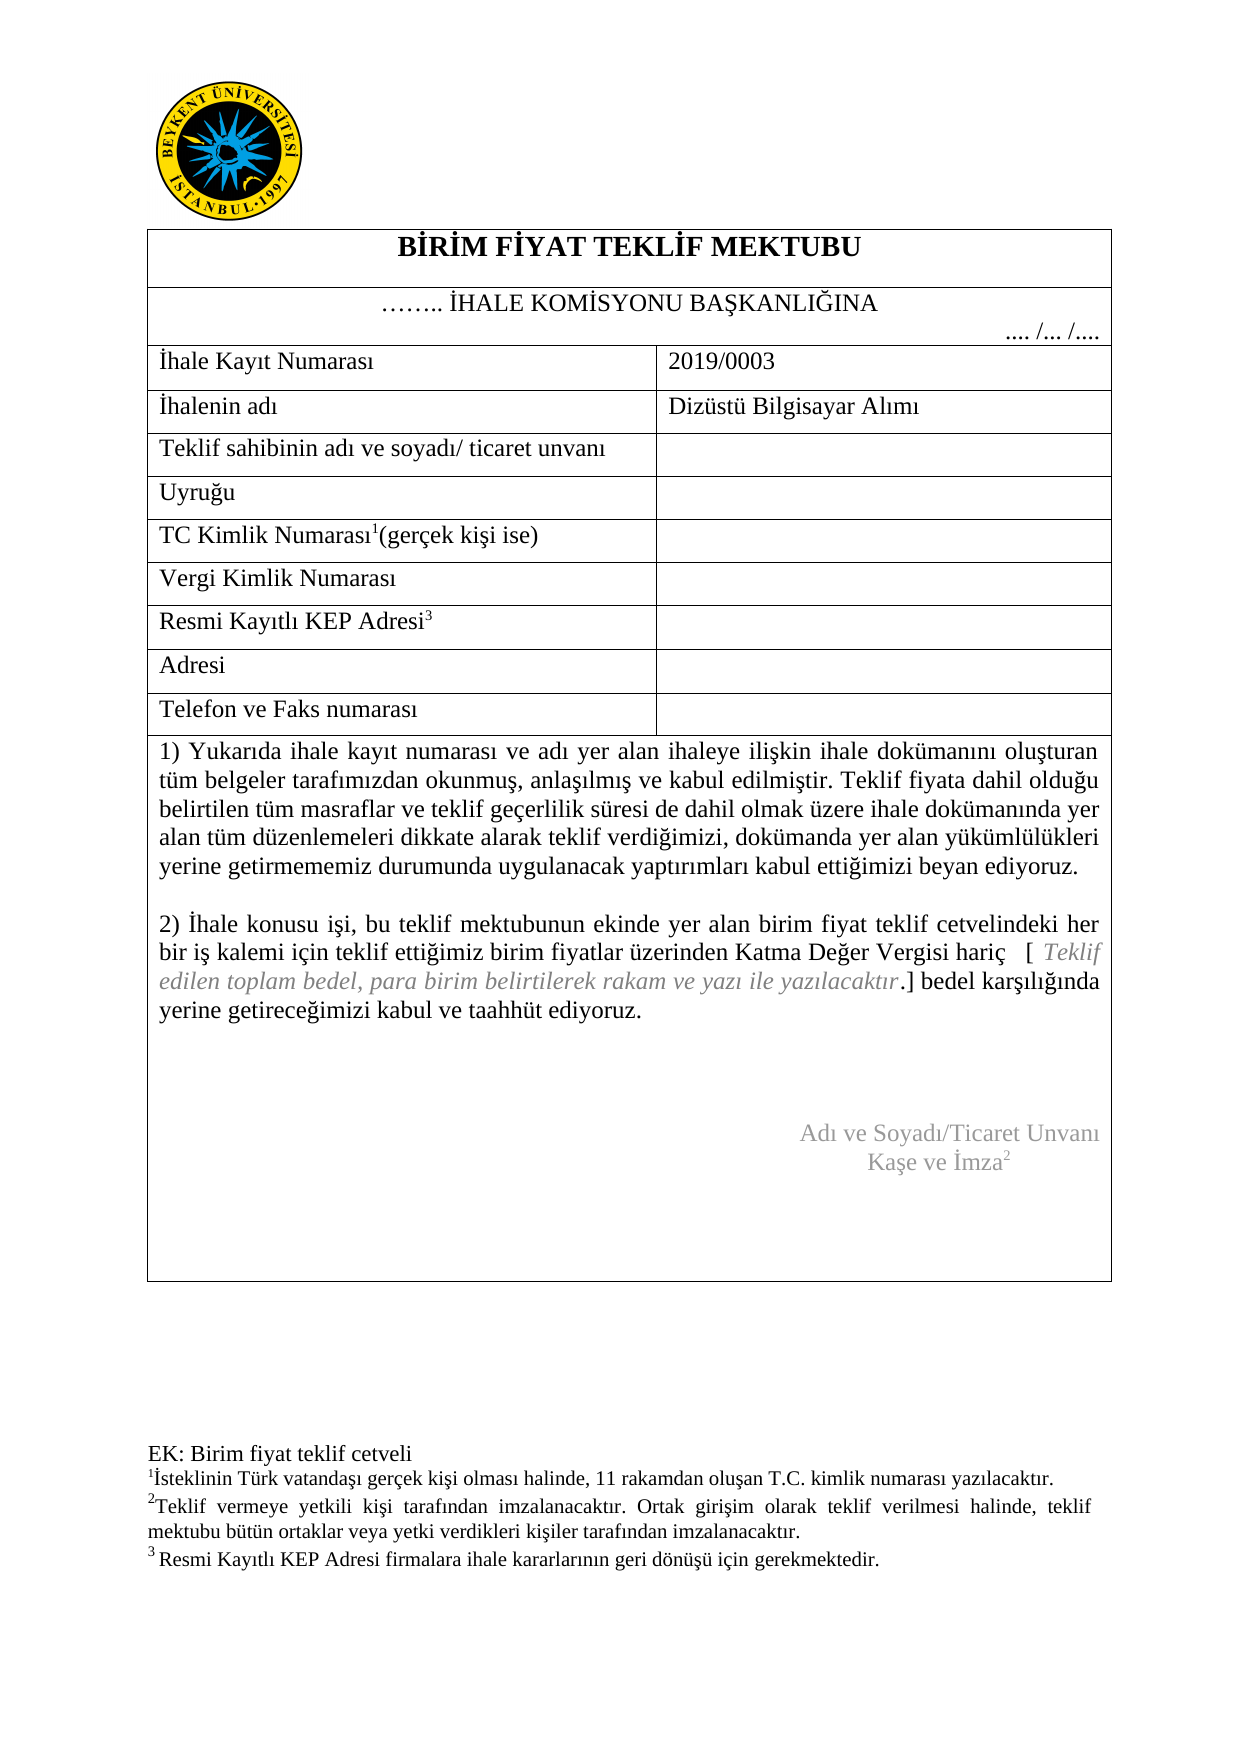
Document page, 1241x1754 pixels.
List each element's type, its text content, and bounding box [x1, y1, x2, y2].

table_cell [657, 520, 1111, 562]
table_cell [657, 606, 1111, 649]
table_cell İhalenin adı [148, 391, 656, 432]
table_cell İhale Kayıt Numarası [148, 346, 656, 390]
subtitle 2Teklif vermeye yetkili kişi tarafından imzalanacaktır. Ortak girişim olarak teklif verilmesi halinde, teklif mektubu bütün ortaklar veya yetki verdikleri kişiler tarafından imzalanacaktır. [148, 1490, 1093, 1543]
table_header BİRİM FİYAT TEKLİF MEKTUBU [148, 230, 1111, 287]
table_cell Adresi [148, 650, 656, 693]
table_cell 2019/0003 [657, 346, 1111, 390]
table_cell Uyruğu [148, 477, 656, 519]
table_cell …….. İHALE KOMİSYONU BAŞKANLIĞINA .... /... /.... [148, 288, 1111, 345]
table_cell Telefon ve Faks numarası [148, 694, 656, 735]
table_cell Adı ve Soyadı/Ticaret Unvanı Kaşe ve İmza2 [148, 1090, 1111, 1281]
table_cell Vergi Kimlik Numarası [148, 563, 656, 605]
table_cell 1) Yukarıda ihale kayıt numarası ve adı yer alan ihaleye ilişkin ihale dokümanını oluşturan tüm belgeler tarafımızdan okunmuş, anlaşılmış ve kabul edilmiştir. Teklif fiyata dahil olduğu belirtilen tüm masraflar ve teklif geçerlilik süresi de dahil olmak üzere ihale dokümanında yer alan tüm düzenlemeleri dikkate alarak teklif verdiğimizi, dokümanda yer alan yükümlülükleri yerine getirmememiz durumunda uygulanacak yaptırımları kabul ettiğimizi beyan ediyoruz. [148, 736, 1111, 909]
text EK: Birim fiyat teklif cetveli [148, 1440, 1093, 1466]
table_cell [657, 563, 1111, 605]
table_cell [657, 694, 1111, 735]
table_cell Resmi Kayıtlı KEP Adresi3 [148, 606, 656, 649]
table_cell 2) İhale konusu işi, bu teklif mektubunun ekinde yer alan birim fiyat teklif cetvelindeki her bir iş kalemi için teklif ettiğimiz birim fiyatlar üzerinden Katma Değer Vergisi hariç [ Teklif edilen toplam bedel, para birim belirtilerek rakam ve yazı ile yazılacaktır.] bedel karşılığında yerine getireceğimizi kabul ve taahhüt ediyoruz. [148, 909, 1111, 1090]
table_cell [657, 477, 1111, 519]
text 3 Resmi Kayıtlı KEP Adresi firmalara ihale kararlarının geri dönüşü için gerekmektedir. [148, 1543, 1093, 1572]
table_cell Dizüstü Bilgisayar Alımı [657, 391, 1111, 432]
table_cell [657, 650, 1111, 693]
table_cell TC Kimlik Numarası1(gerçek kişi ise) [148, 520, 656, 562]
text 1İsteklinin Türk vatandaşı gerçek kişi olması halinde, 11 rakamdan oluşan T.C. kimlik numarası yazılacaktır. [148, 1466, 1093, 1490]
table_cell Teklif sahibinin adı ve soyadı/ ticaret unvanı [148, 434, 656, 476]
table_cell [657, 434, 1111, 476]
picture [147, 73, 311, 229]
